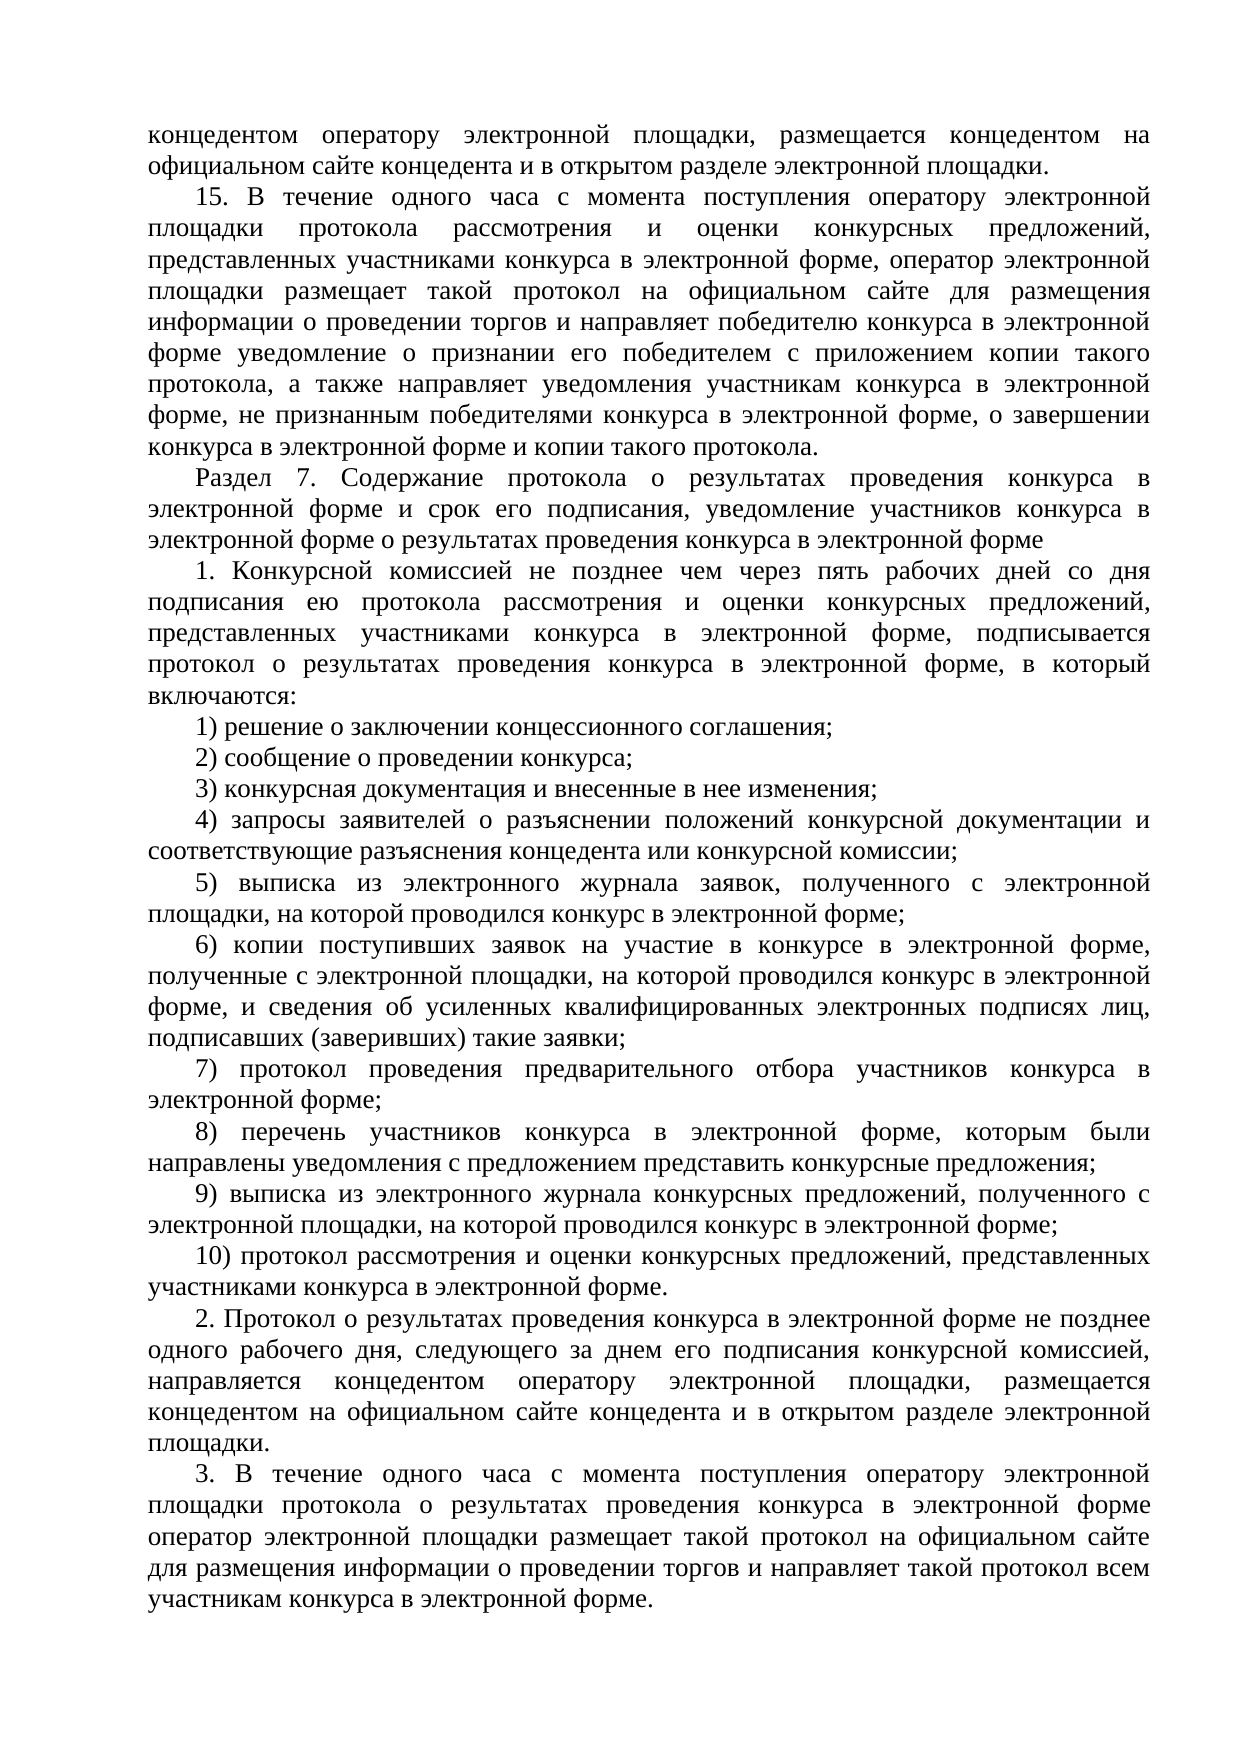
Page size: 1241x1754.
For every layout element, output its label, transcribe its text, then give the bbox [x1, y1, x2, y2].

text 3. В течение одного часа с момента поступления оператору электронной площадки протокола о результатах проведения конкурса в электронной форме оператор электронной площадки размещает такой протокол на официальном сайте для размещения информации о проведении торгов и направляет такой протокол всем участникам конкурса в электронной форме. [148, 1457, 1152, 1613]
text 7) протокол проведения предварительного отбора участников конкурса в электронной форме; [148, 1052, 1152, 1115]
text 6) копии поступивших заявок на участие в конкурсе в электронной форме, полученные с электронной площадки, на которой проводился конкурс в электронной форме, и сведения об усиленных квалифицированных электронных подписях лиц, подписавших (заверивших) такие заявки; [148, 928, 1152, 1052]
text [148, 118, 1152, 180]
text Раздел 7. Содержание протокола о результатах проведения конкурса в электронной форме и срок его подписания, уведомление участников конкурса в электронной форме о результатах проведения конкурса в электронной форме [148, 461, 1152, 554]
text 2) сообщение о проведении конкурса; [148, 741, 1152, 772]
text 4) запросы заявителей о разъяснении положений конкурсной документации и соответствующие разъяснения концедента или конкурсной комиссии; [148, 803, 1152, 866]
text 9) выписка из электронного журнала конкурсных предложений, полученного с электронной площадки, на которой проводился конкурс в электронной форме; [148, 1177, 1152, 1239]
text 15. В течение одного часа с момента поступления оператору электронной площадки протокола рассмотрения и оценки конкурсных предложений, представленных участниками конкурса в электронной форме, оператор электронной площадки размещает такой протокол на официальном сайте для размещения информации о проведении торгов и направляет победителю конкурса в электронной форме уведомление о признании его победителем с приложением копии такого протокола, а также направляет уведомления участникам конкурса в электронной форме, не признанным победителями конкурса в электронной форме, о завершении конкурса в электронной форме и копии такого протокола. [148, 180, 1152, 461]
text 2. Протокол о результатах проведения конкурса в электронной форме не позднее одного рабочего дня, следующего за днем его подписания конкурсной комиссией, направляется концедентом оператору электронной площадки, размещается концедентом на официальном сайте концедента и в открытом разделе электронной площадки. [148, 1302, 1152, 1457]
text 3) конкурсная документация и внесенные в нее изменения; [148, 772, 1152, 803]
text 5) выписка из электронного журнала заявок, полученного с электронной площадки, на которой проводился конкурс в электронной форме; [148, 866, 1152, 928]
text 10) протокол рассмотрения и оценки конкурсных предложений, представленных участниками конкурса в электронной форме. [148, 1239, 1152, 1302]
text 8) перечень участников конкурса в электронной форме, которым были направлены уведомления с предложением представить конкурсные предложения; [148, 1115, 1152, 1177]
text 1. Конкурсной комиссией не позднее чем через пять рабочих дней со дня подписания ею протокола рассмотрения и оценки конкурсных предложений, представленных участниками конкурса в электронной форме, подписывается протокол о результатах проведения конкурса в электронной форме, в который включаются: [148, 554, 1152, 710]
text 1) решение о заключении концессионного соглашения; [148, 710, 1152, 741]
